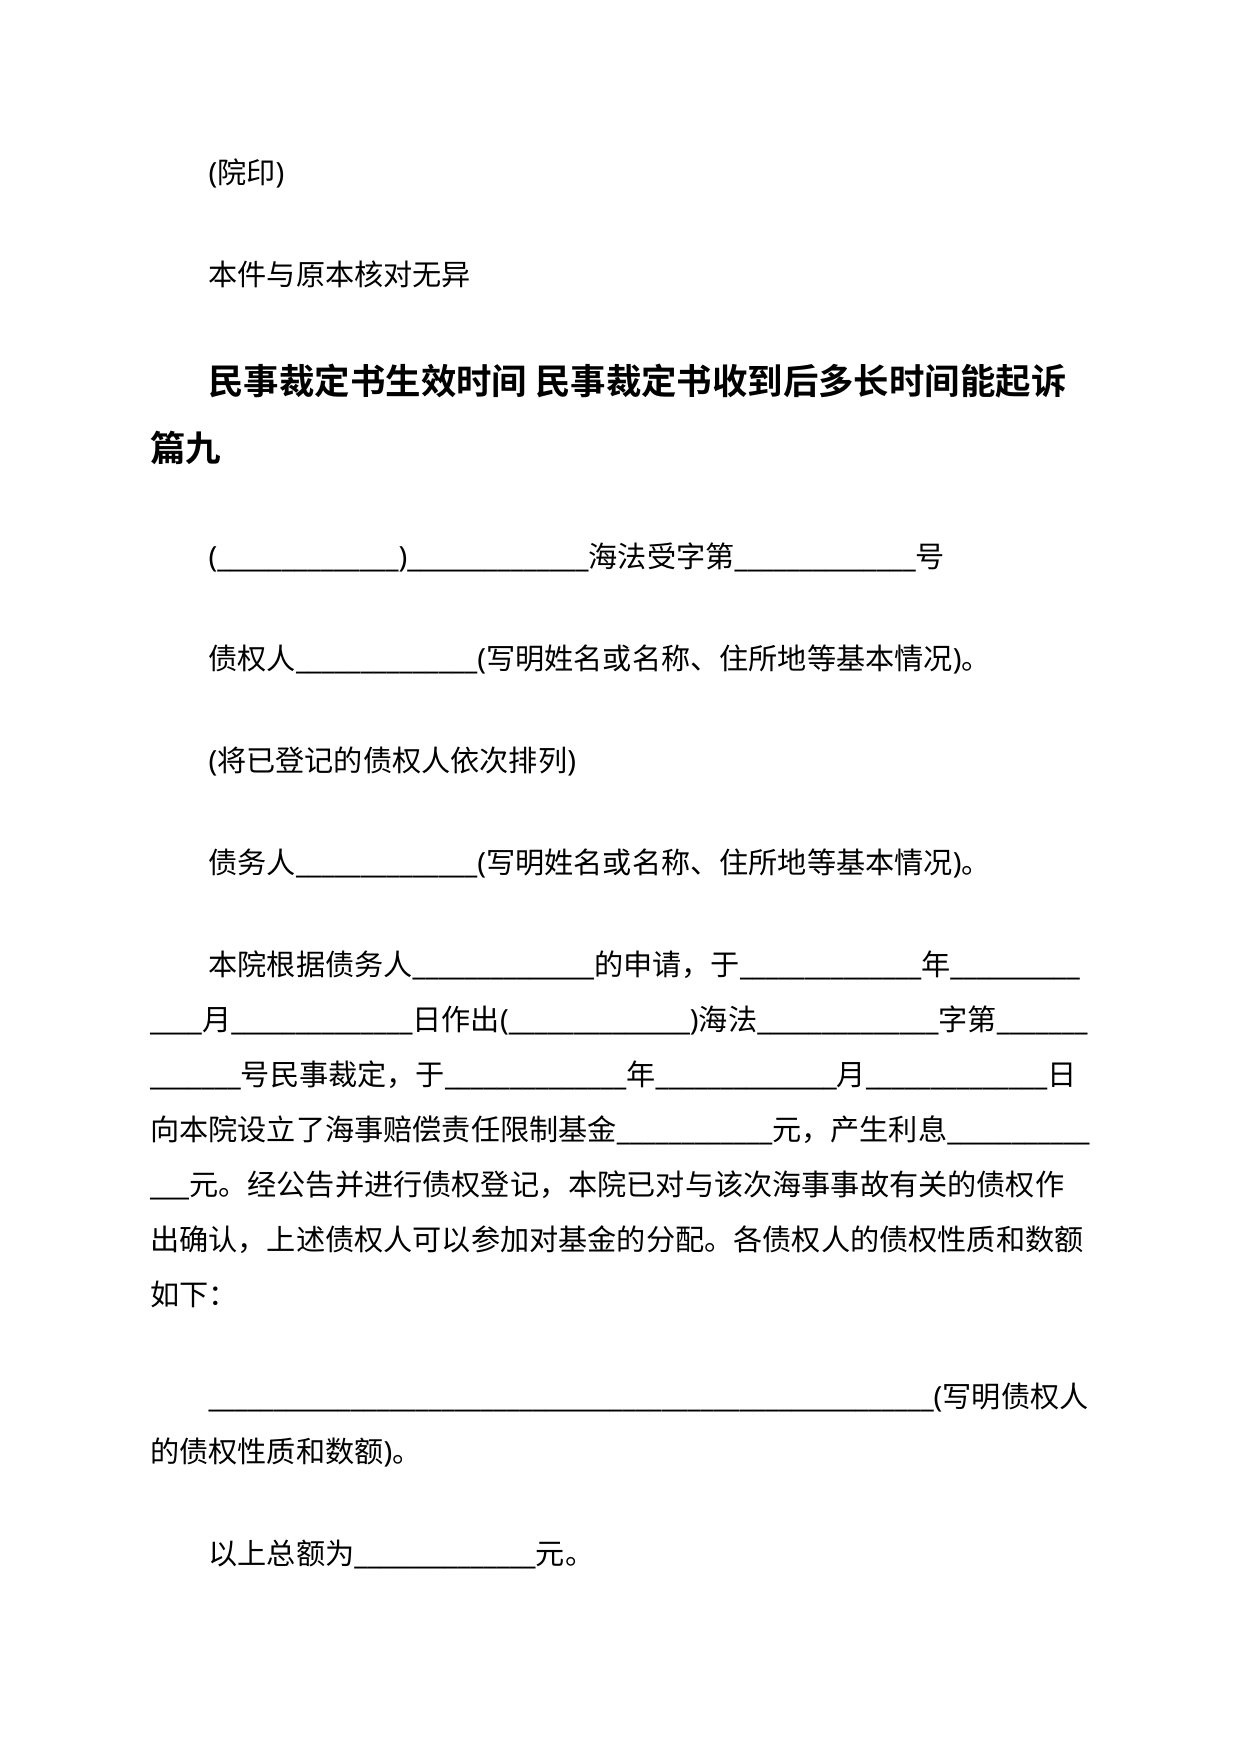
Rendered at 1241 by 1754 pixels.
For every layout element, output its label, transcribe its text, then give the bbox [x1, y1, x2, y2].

text (______________)______________海法受字第______________号 [150, 534, 1090, 576]
text 以上总额为______________元。 [150, 1530, 1090, 1573]
text 民事裁定书生效时间 民事裁定书收到后多长时间能起诉篇九 [150, 354, 1090, 472]
text (将已登记的债权人依次排列) [150, 738, 1090, 780]
text 债务人______________(写明姓名或名称、住所地等基本情况)。 [150, 840, 1090, 882]
text 本院根据债务人______________的申请，于______________年______________月______________日作出(______________)海法______________字第______________号民事裁定，于______________年______________月______________日向本院设立了海事赔偿责任限制基金____________元，产生利息______________元。经公告并进行债权登记，本院已对与该次海事事故有关的债权作出确认，上述债权人可以参加对基金的分配。各债权人的债权性质和数额如下： [150, 942, 1090, 1314]
text ________________________________________________________(写明债权人的债权性质和数额)。 [150, 1373, 1090, 1471]
text 债权人______________(写明姓名或名称、住所地等基本情况)。 [150, 636, 1090, 678]
text (院印) [150, 150, 1090, 192]
text 本件与原本核对无异 [150, 252, 1090, 294]
